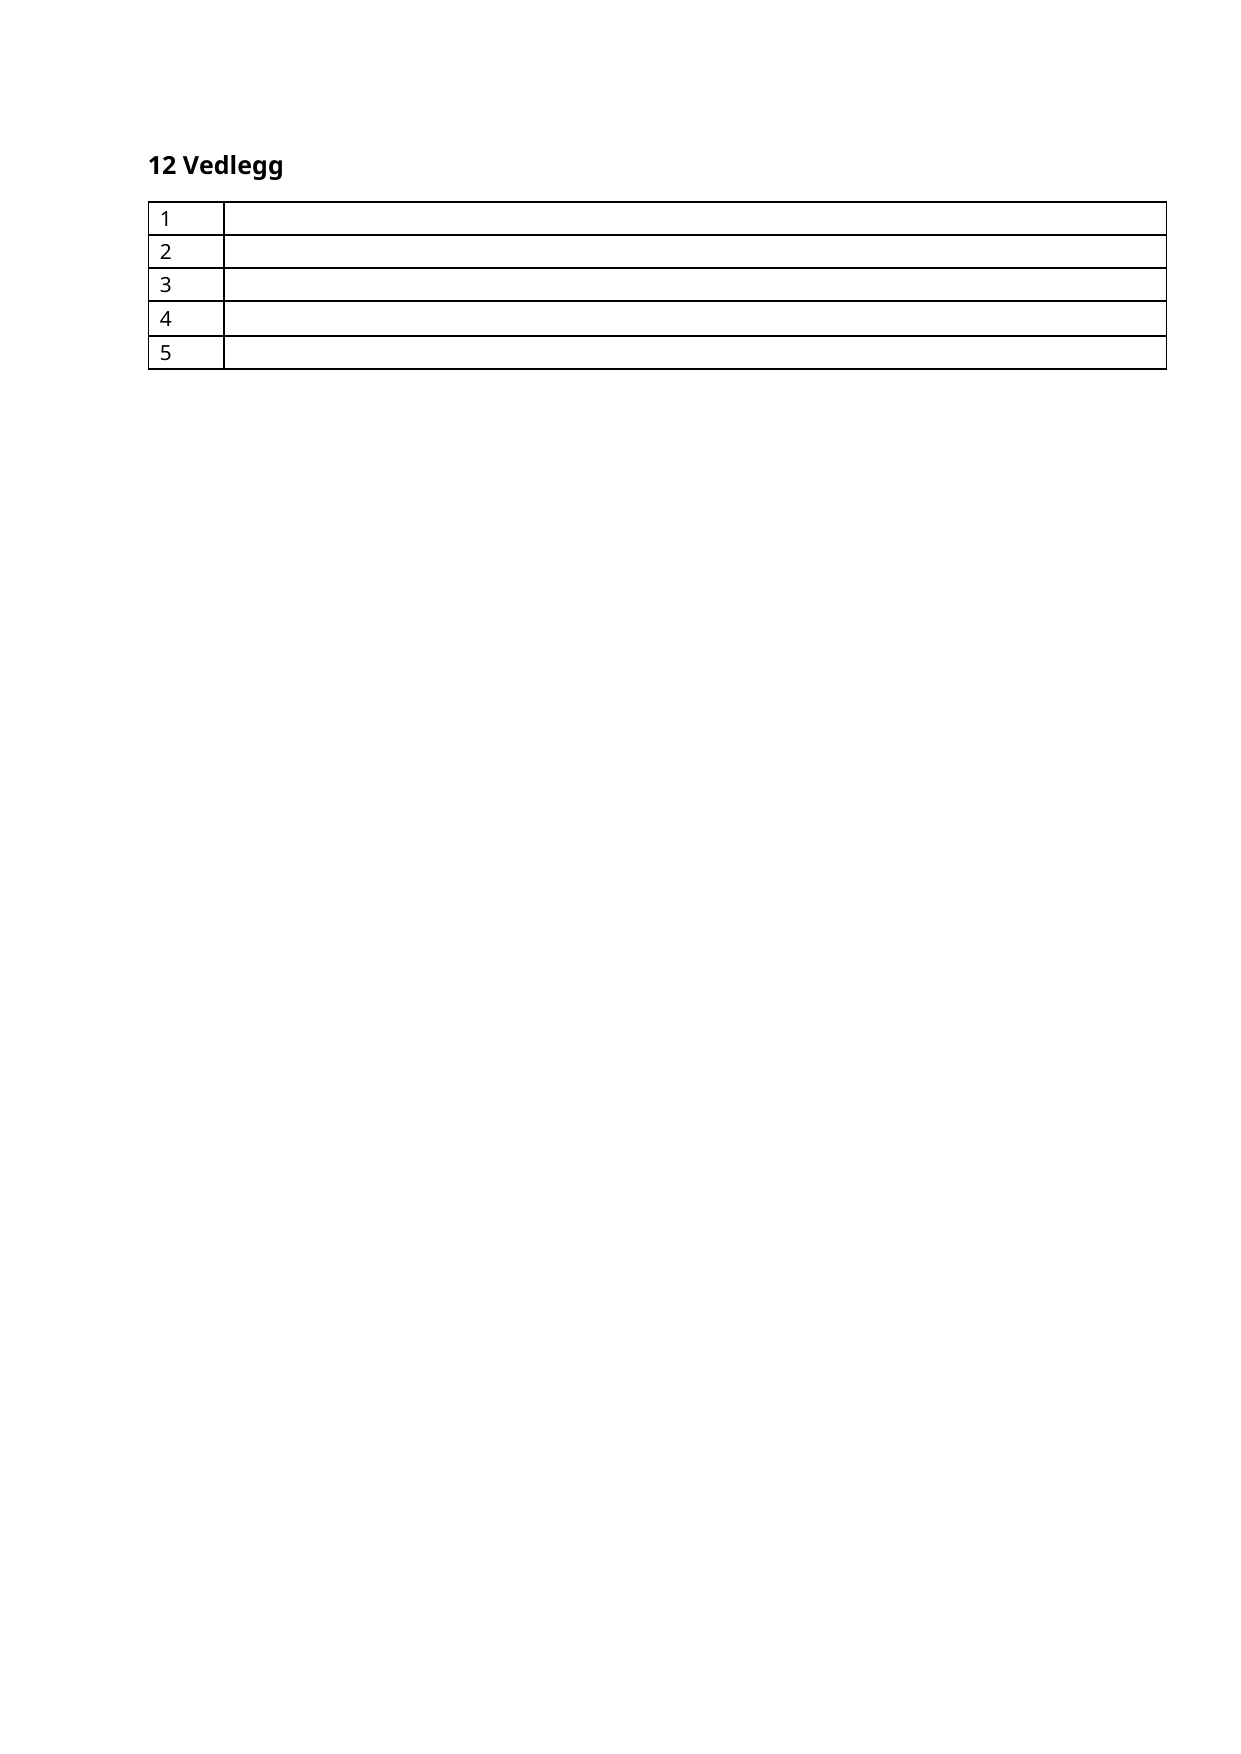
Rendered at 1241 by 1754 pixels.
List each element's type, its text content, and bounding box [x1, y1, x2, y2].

table_header [225, 203, 1166, 234]
table_cell 3 [149, 269, 223, 300]
table_cell 2 [149, 236, 223, 267]
table_cell 5 [149, 337, 223, 368]
table_cell [225, 236, 1166, 267]
table_header 1 [149, 203, 223, 234]
table_cell [225, 337, 1166, 368]
table_cell [225, 269, 1166, 300]
text 12 Vedlegg [148, 148, 1093, 182]
table_cell 4 [149, 302, 223, 335]
table_cell [225, 302, 1166, 335]
